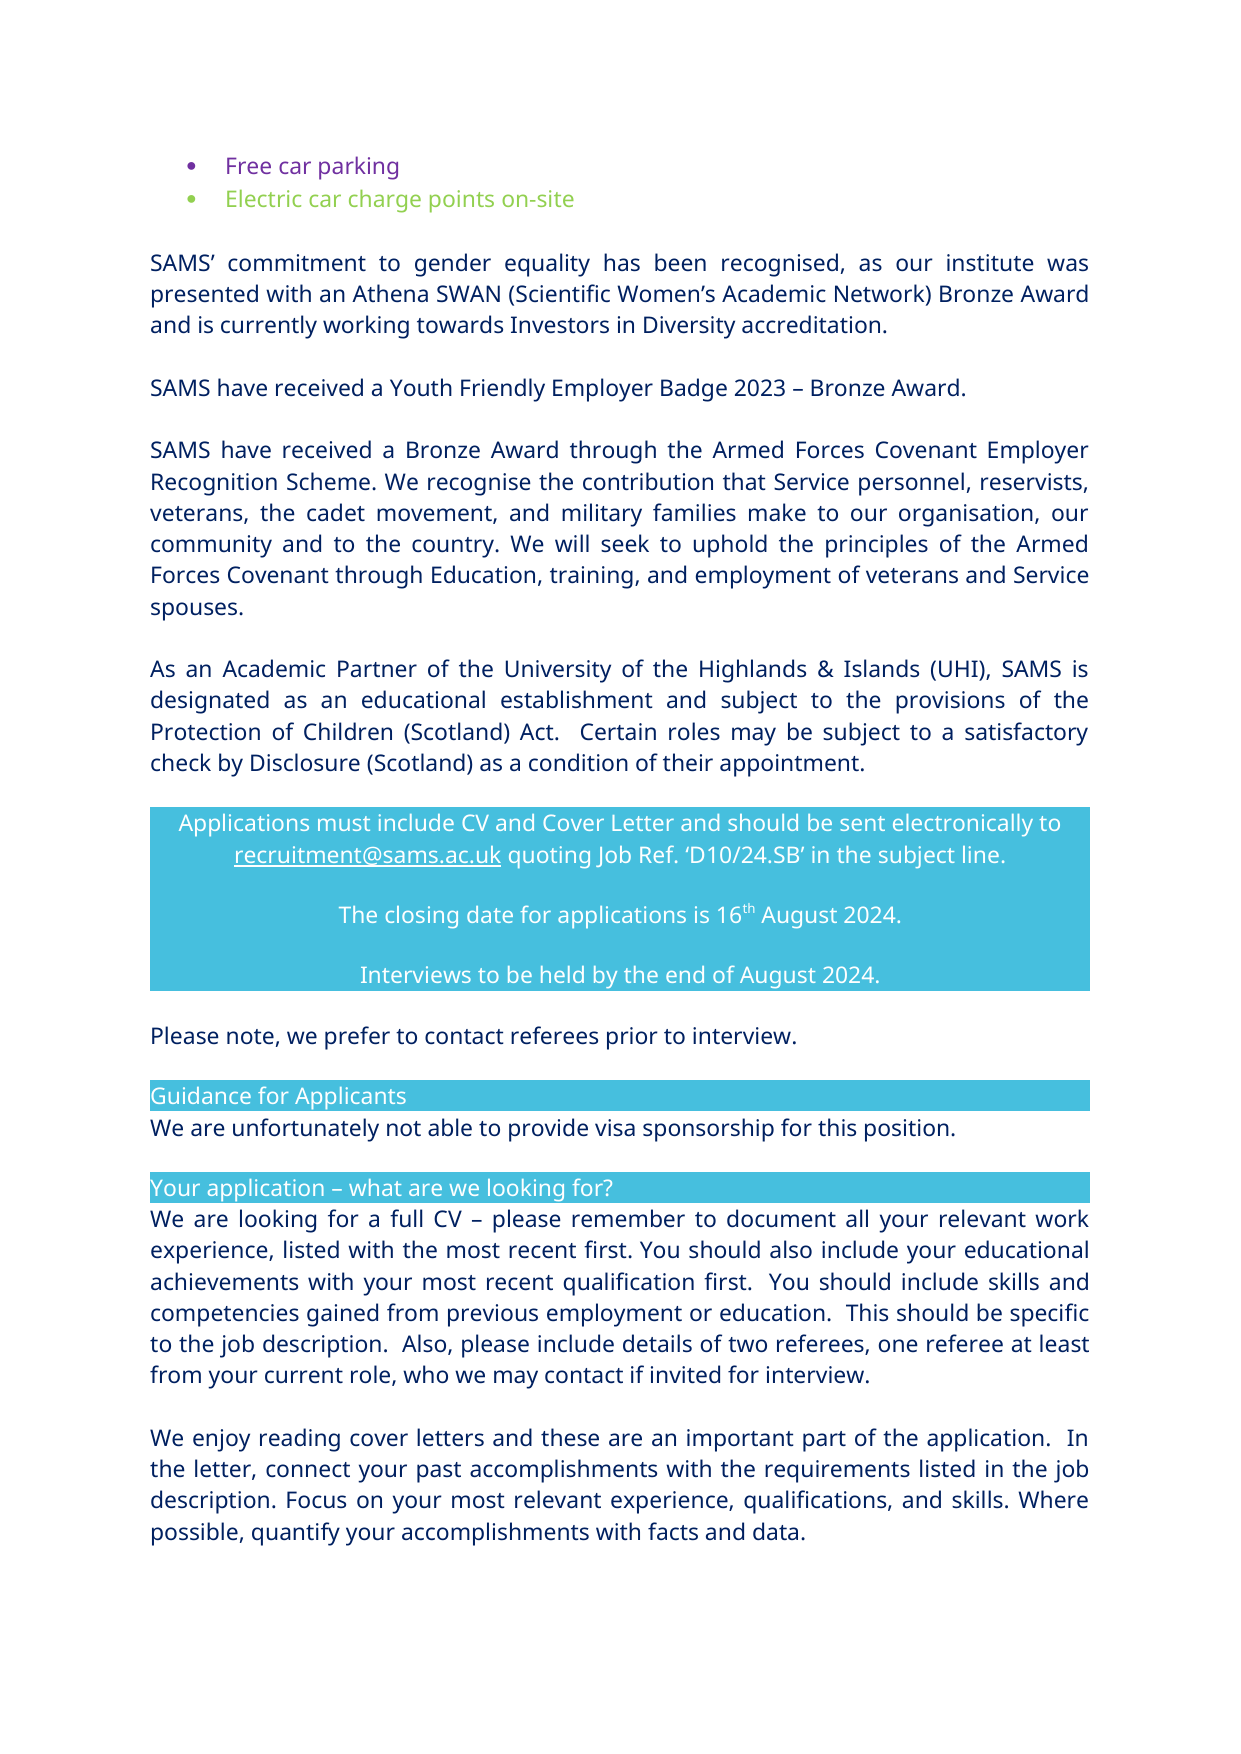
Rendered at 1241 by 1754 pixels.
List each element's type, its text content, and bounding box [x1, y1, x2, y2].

list Electric car charge points on-site [187, 183, 1090, 214]
text We are unfortunately not able to provide visa sponsorship for this position. [150, 1111, 1090, 1143]
list Free car parking [187, 150, 1090, 181]
text Guidance for Applicants [150, 1080, 1090, 1111]
text Interviews to be held by the end of August 2024. [150, 959, 1090, 991]
text SAMS’ commitment to gender equality has been recognised, as our institute was presented with an Athena SWAN (Scientific Women’s Academic Network) Bronze Award and is currently working towards Investors in Diversity accreditation. [150, 247, 1090, 341]
text Your application – what are we looking for? [150, 1172, 1090, 1203]
text The closing date for applications is 16th August 2024. [150, 899, 1090, 930]
text Please note, we prefer to contact referees prior to interview. [150, 1020, 1090, 1051]
text We are looking for a full CV – please remember to document all your relevant work experience, listed with the most recent first. You should also include your educational achievements with your most recent qualification first. You should include skills and competencies gained from previous employment or education. This should be specific to the job description. Also, please include details of two referees, one referee at least from your current role, who we may contact if invited for interview. [150, 1203, 1090, 1391]
text Applications must include CV and Cover Letter and should be sent electronically to recruitment@sams.ac.uk quoting Job Ref. ‘D10/24.SB’ in the subject line. [150, 807, 1090, 870]
text As an Academic Partner of the University of the Highlands & Islands (UHI), SAMS is designated as an educational establishment and subject to the provisions of the Protection of Children (Scotland) Act. Certain roles may be subject to a satisfactory check by Disclosure (Scotland) as a condition of their appointment. [150, 653, 1090, 778]
text We enjoy reading cover letters and these are an important part of the application. In the letter, connect your past accomplishments with the requirements listed in the job description. Focus on your most relevant experience, qualifications, and skills. Where possible, quantify your accomplishments with facts and data. [150, 1422, 1090, 1547]
text SAMS have received a Youth Friendly Employer Badge 2023 – Bronze Award. [150, 372, 1090, 403]
text SAMS have received a Bronze Award through the Armed Forces Covenant Employer Recognition Scheme. We recognise the contribution that Service personnel, reservists, veterans, the cadet movement, and military families make to our organisation, our community and to the country. We will seek to uphold the principles of the Armed Forces Covenant through Education, training, and employment of veterans and Service spouses. [150, 434, 1090, 622]
